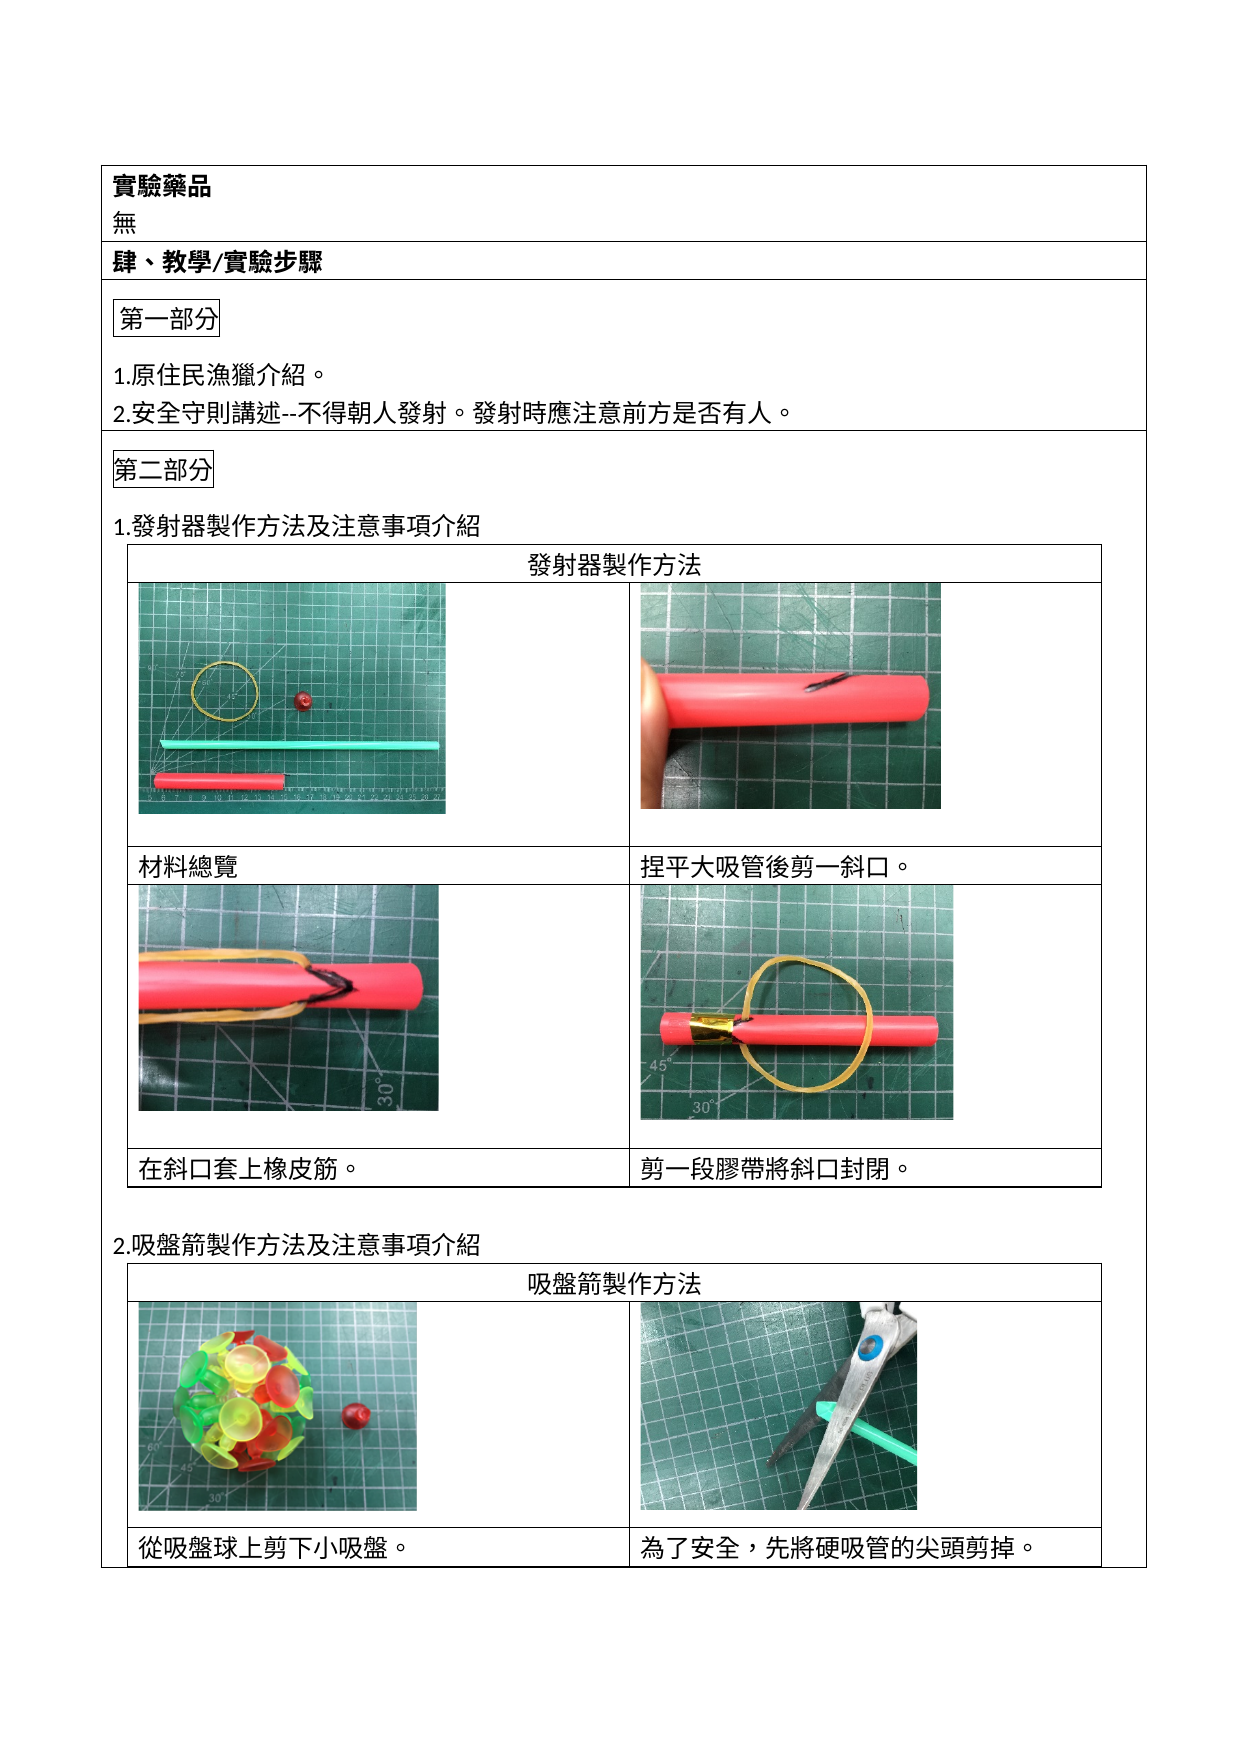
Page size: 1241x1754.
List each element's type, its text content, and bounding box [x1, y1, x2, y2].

picture [138, 1302, 418, 1512]
table_cell 第一部分 1.原住民漁獵介紹。 2.安全守則講述--不得朝人發射。發射時應注意前方是否有人。 [102, 280, 1146, 430]
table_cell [102, 166, 1146, 241]
picture [138, 885, 439, 1111]
table_cell 肆、教學/實驗步驟 [102, 242, 1146, 279]
picture [640, 885, 954, 1120]
picture [640, 1302, 918, 1510]
picture [640, 583, 941, 809]
picture [138, 583, 446, 814]
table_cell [102, 431, 1146, 1567]
